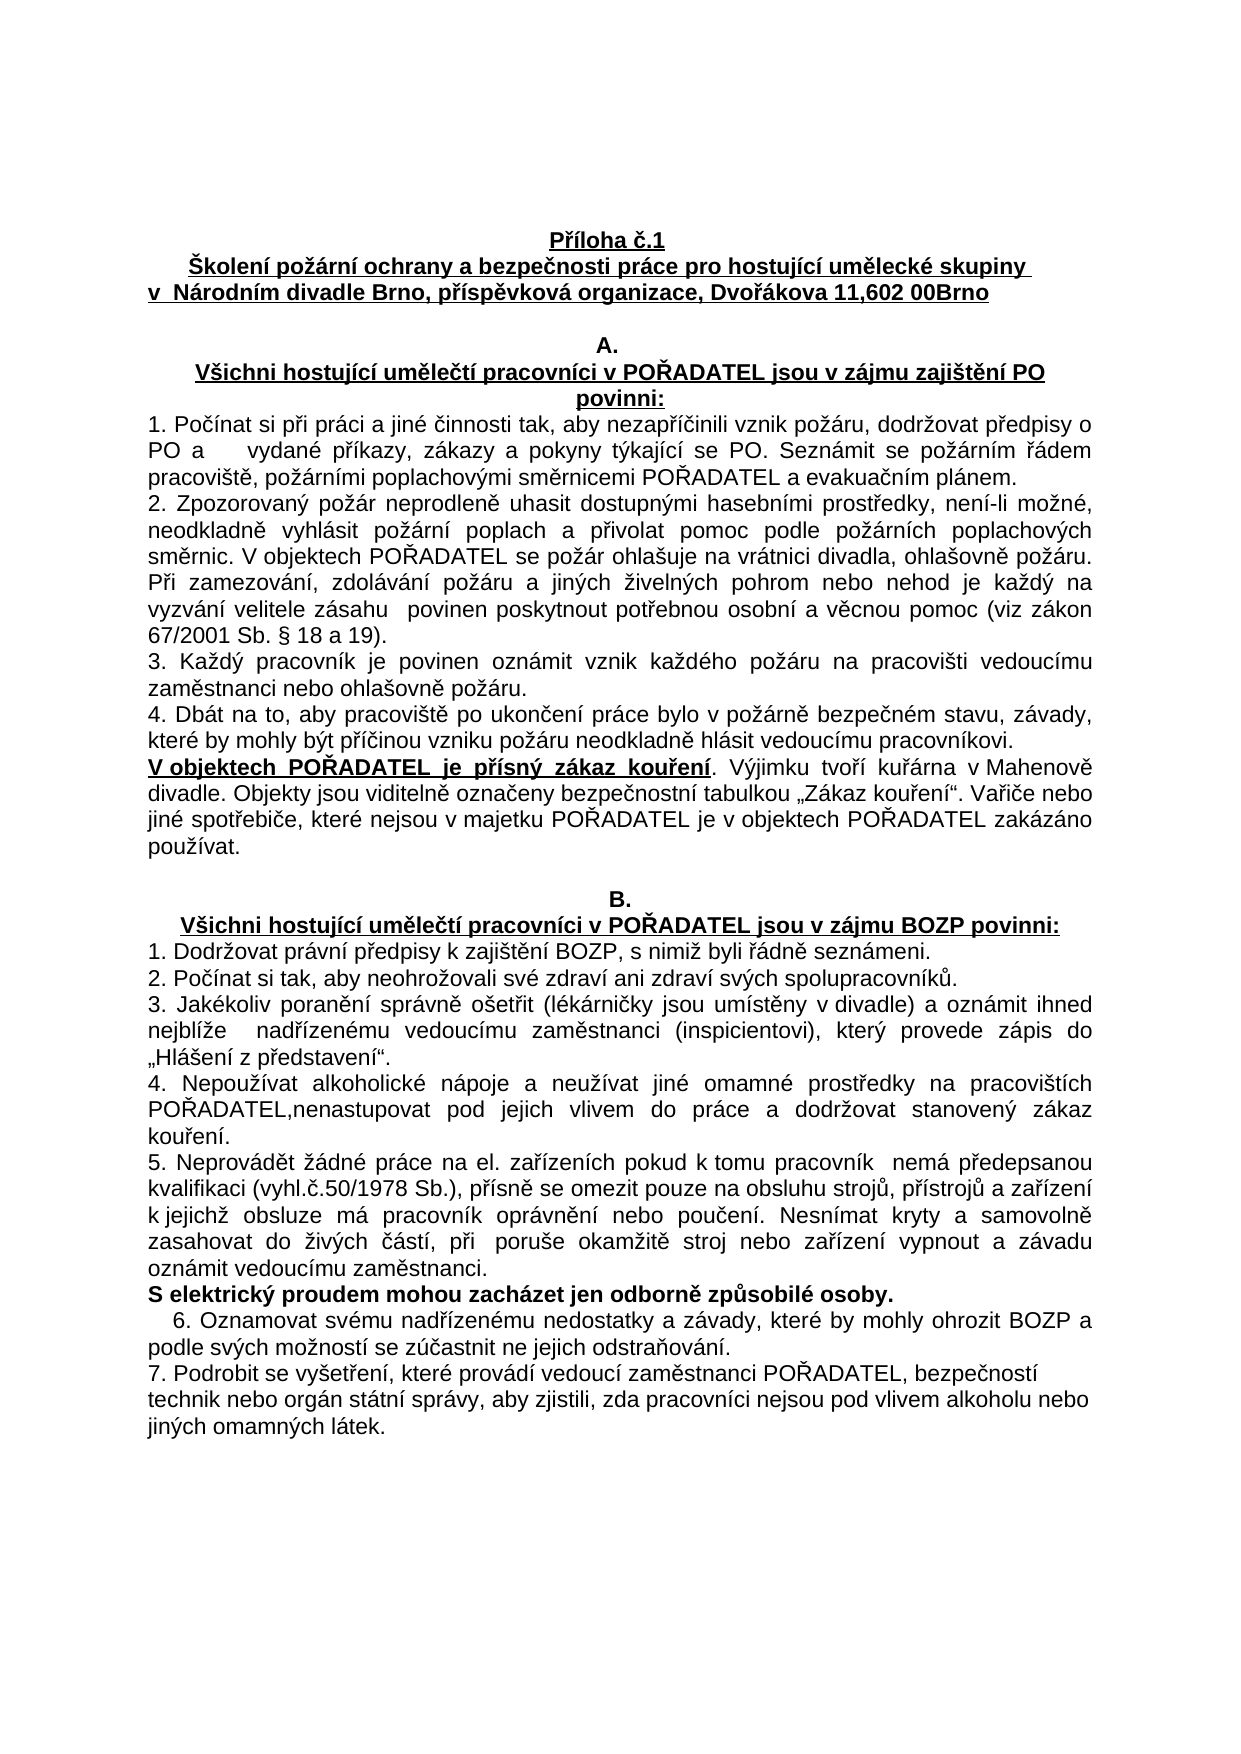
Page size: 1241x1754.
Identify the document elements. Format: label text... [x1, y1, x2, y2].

text Školení požární ochrany a bezpečnosti práce pro hostující umělecké skupiny [148, 253, 1066, 279]
text 1. Počínat si při práci a jiné činnosti tak, aby nezapříčinili vznik požáru, dodržovat předpisy o PO a vydané příkazy, zákazy a pokyny týkající se PO. Seznámit se požárním řádem pracoviště, požárními poplachovými směrnicemi POŘADATEL a evakuačním plánem. [148, 411, 1093, 490]
text 5. Neprovádět žádné práce na el. zařízeních pokud k tomu pracovník nemá předepsanou kvalifikaci (vyhl.č.50/1978 Sb.), přísně se omezit pouze na obsluhu strojů, přístrojů a zařízení k jejichž obsluze má pracovník oprávnění nebo poučení. Nesnímat kryty a samovolně zasahovat do živých částí, při poruše okamžitě stroj nebo zařízení vypnout a závadu oznámit vedoucímu zaměstnanci. [148, 1149, 1093, 1281]
text 3. Jakékoliv poranění správně ošetřit (lékárničky jsou umístěny v divadle) a oznámit ihned nejblíže nadřízenému vedoucímu zaměstnanci (inspicientovi), který provede zápis do „Hlášení z představení“. [148, 991, 1093, 1070]
text S elektrický proudem mohou zacházet jen odborně způsobilé osoby. [148, 1281, 1093, 1307]
text 3. Každý pracovník je povinen oznámit vznik každého požáru na pracovišti vedoucímu zaměstnanci nebo ohlašovně požáru. [148, 648, 1093, 701]
text Všichni hostující umělečtí pracovníci v POŘADATEL jsou v zájmu BOZP povinni: [148, 912, 1093, 938]
text 4. Dbát na to, aby pracoviště po ukončení práce bylo v požárně bezpečném stavu, závady, které by mohly být příčinou vzniku požáru neodkladně hlásit vedoucímu pracovníkovi. [148, 701, 1093, 754]
text 2. Zpozorovaný požár neprodleně uhasit dostupnými hasebními prostředky, není-li možné, neodkladně vyhlásit požární poplach a přivolat pomoc podle požárních poplachových směrnic. V objektech POŘADATEL se požár ohlašuje na vrátnici divadla, ohlašovně požáru. Při zamezování, zdolávání požáru a jiných živelných pohrom nebo nehod je každý na vyzvání velitele zásahu povinen poskytnout potřebnou osobní a věcnou pomoc (viz zákon 67/2001 Sb. § 18 a 19). [148, 490, 1093, 648]
text 2. Počínat si tak, aby neohrožovali své zdraví ani zdraví svých spolupracovníků. [148, 964, 1093, 991]
text 7. Podrobit se vyšetření, které provádí vedoucí zaměstnanci POŘADATEL, bezpečností technik nebo orgán státní správy, aby zjistili, zda pracovníci nejsou pod vlivem alkoholu nebo jiných omamných látek. [148, 1360, 1093, 1439]
text 4. Nepoužívat alkoholické nápoje a neužívat jiné omamné prostředky na pracovištích POŘADATEL,nenastupovat pod jejich vlivem do práce a dodržovat stanovený zákaz kouření. [148, 1070, 1093, 1149]
text A. [148, 332, 1066, 358]
text v Národním divadle Brno, příspěvková organizace, Dvořákova 11,602 00Brno [148, 279, 1066, 306]
text 1. Dodržovat právní předpisy k zajištění BOZP, s nimiž byli řádně seznámeni. [148, 938, 1093, 964]
text 6. Oznamovat svému nadřízenému nedostatky a závady, které by mohly ohrozit BOZP a podle svých možností se zúčastnit ne jejich odstraňování. [148, 1307, 1093, 1360]
text B. [148, 886, 1093, 912]
text Všichni hostující umělečtí pracovníci v POŘADATEL jsou v zájmu zajištění PO povinni: [148, 358, 1093, 411]
text Příloha č.1 [148, 227, 1066, 253]
text V objektech POŘADATEL je přísný zákaz kouření. Výjimku tvoří kuřárna v Mahenově divadle. Objekty jsou viditelně označeny bezpečnostní tabulkou „Zákaz kouření“. Vařiče nebo jiné spotřebiče, které nejsou v majetku POŘADATEL je v objektech POŘADATEL zakázáno používat. [148, 754, 1093, 859]
